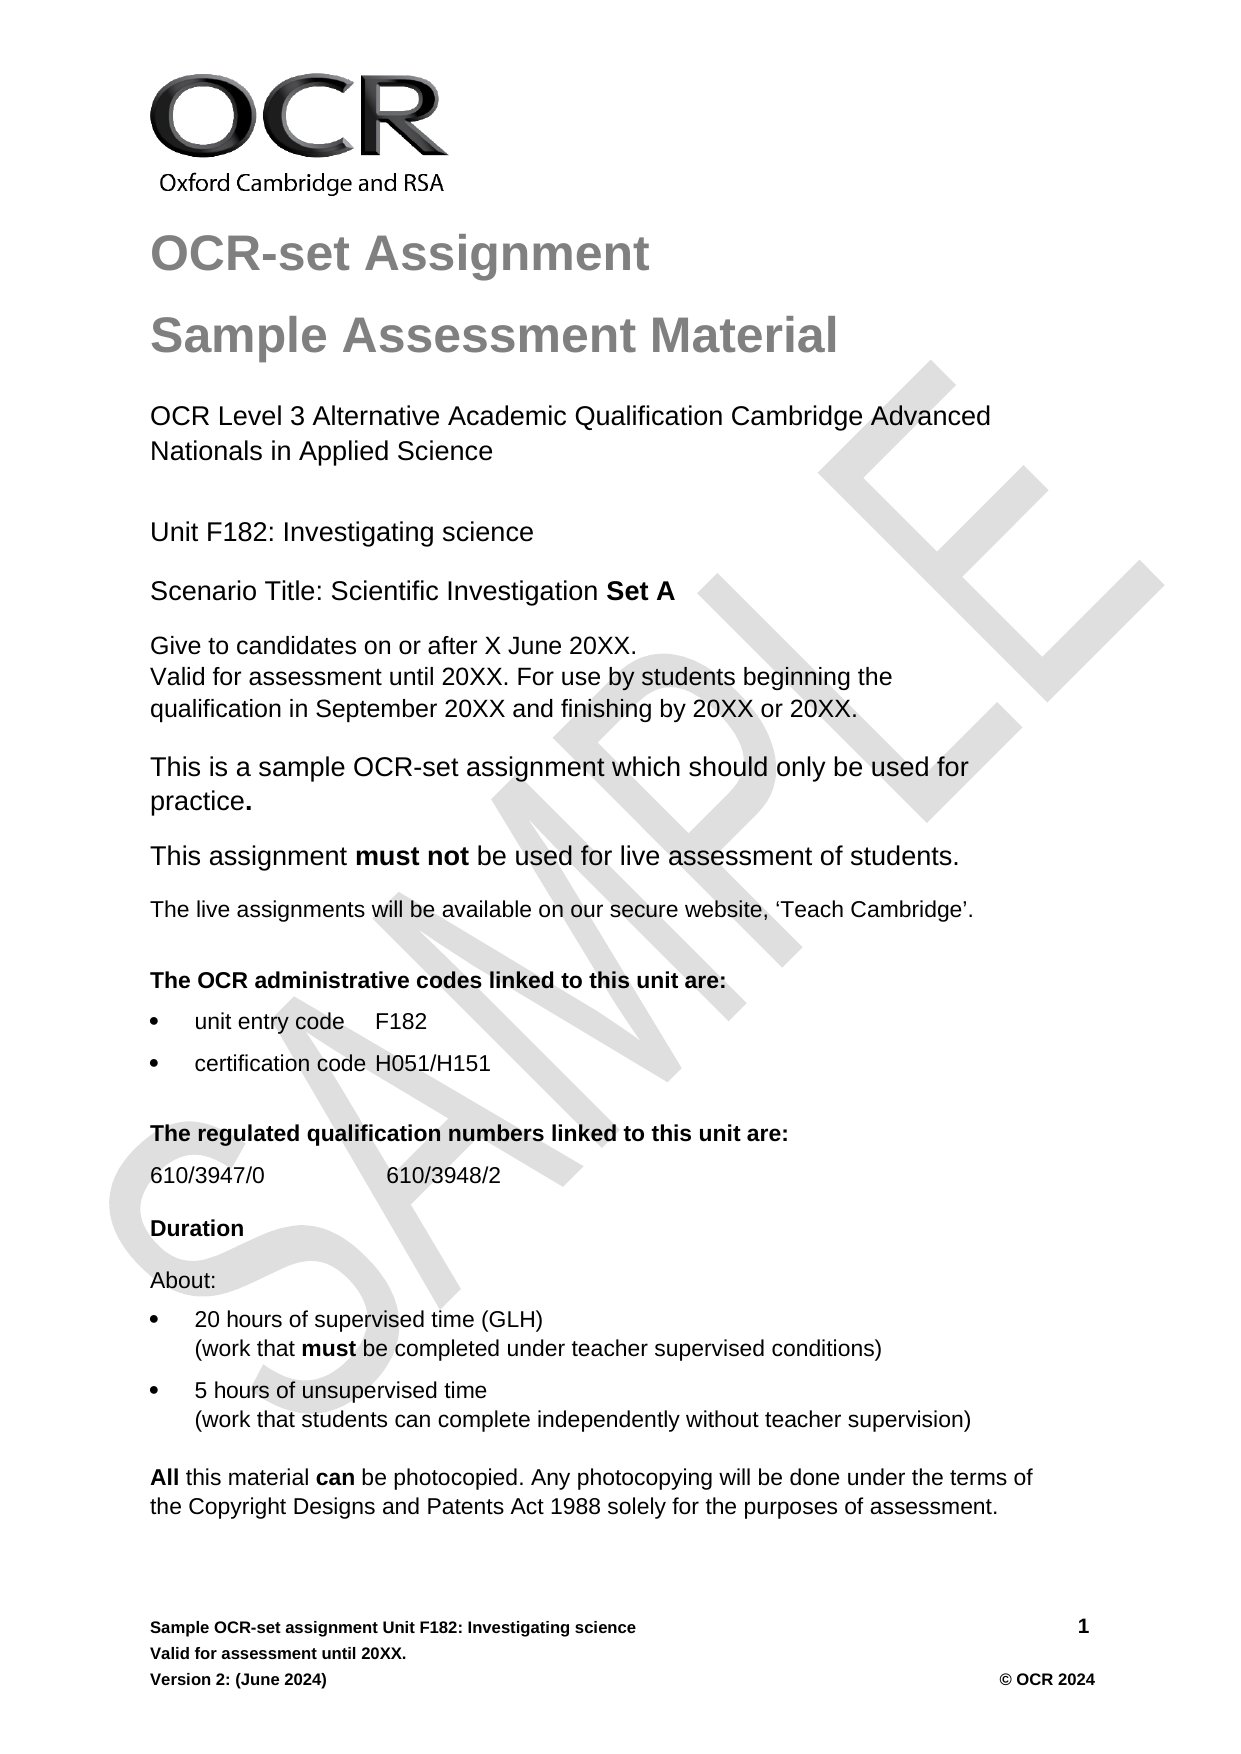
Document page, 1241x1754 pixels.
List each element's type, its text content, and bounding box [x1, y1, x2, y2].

list 20 hours of supervised time (GLH) (work that must be completed under teacher supervised conditions) [150, 1306, 1090, 1362]
text OCR-set Assignment [150, 223, 1002, 280]
text The OCR administrative codes linked to this unit are: [150, 967, 1090, 993]
list certification code H051/H151 [150, 1050, 1090, 1076]
text The live assignments will be available on our secure website, ‘Teach Cambridge’. [150, 896, 1002, 922]
text All this material can be photocopied. Any photocopying will be done under the terms of the Copyright Designs and Patents Act 1988 solely for the purposes of assessment. [150, 1464, 1051, 1519]
text Unit F182: Investigating science [150, 516, 1002, 547]
text Sample Assessment Material [150, 305, 1002, 363]
text About: [150, 1267, 1090, 1294]
text OCR Level 3 Alternative Academic Qualification Cambridge Advanced Nationals in Applied Science [150, 400, 1002, 466]
text Duration [150, 1215, 1090, 1241]
text The regulated qualification numbers linked to this unit are: [150, 1120, 1090, 1146]
text This is a sample OCR-set assignment which should only be used for practice. [150, 751, 1002, 816]
picture [150, 73, 453, 197]
list unit entry code F182 [150, 1008, 1090, 1034]
text 610/3947/0 610/3948/2 [150, 1162, 1090, 1188]
text Give to candidates on or after X June 20XX. Valid for assessment until 20XX. For use by students beginning the qualification in September 20XX and finishing by 20XX or 20XX. [150, 631, 1002, 723]
text This assignment must not be used for live assessment of students. [150, 840, 1002, 872]
list 5 hours of unsupervised time (work that students can complete independently without teacher supervision) [150, 1377, 1090, 1432]
text Scenario Title: Scientific Investigation Set A [150, 575, 1002, 607]
